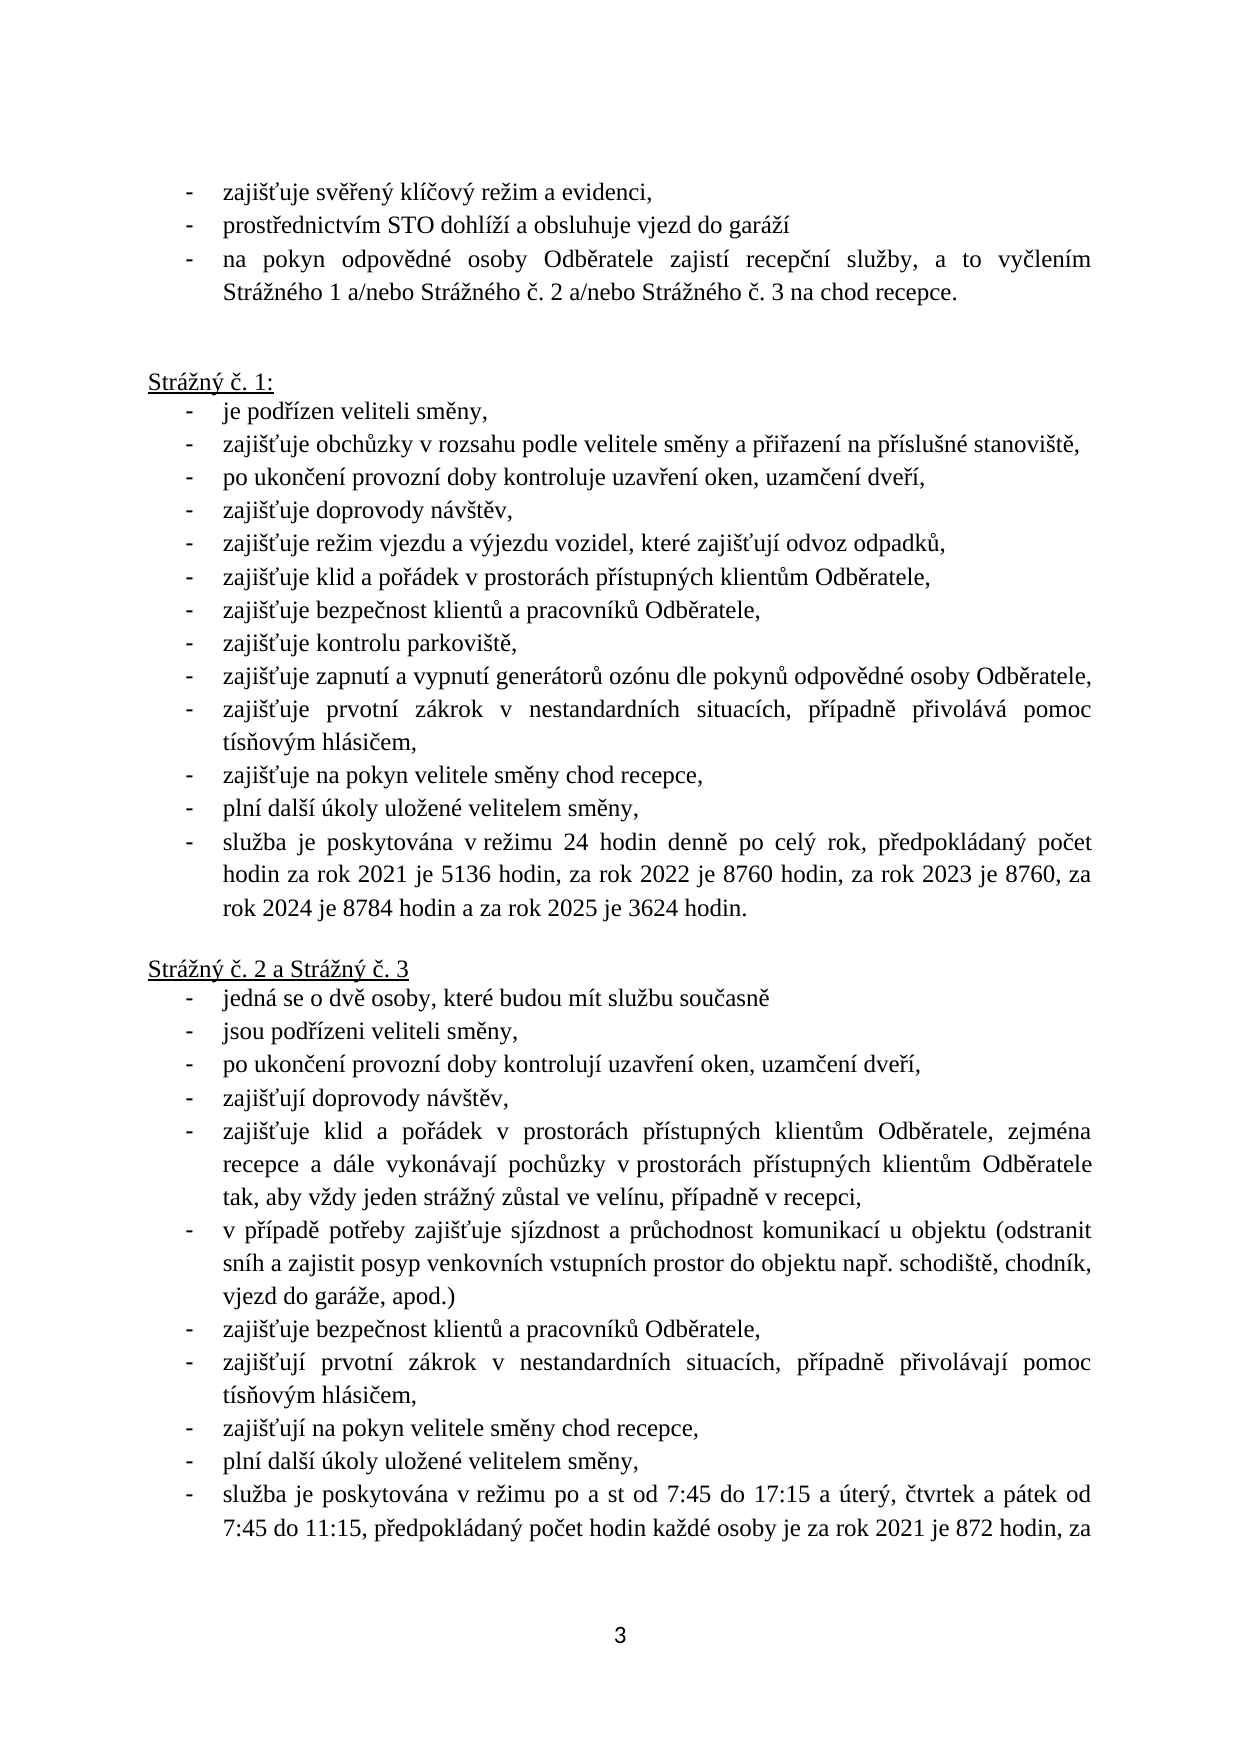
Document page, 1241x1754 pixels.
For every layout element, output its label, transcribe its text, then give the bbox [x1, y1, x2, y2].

list plní další úkoly uložené velitelem směny, [185, 1446, 1092, 1475]
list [185, 1479, 1092, 1541]
list zajišťuje prvotní zákrok v nestandardních situacích, případně přivolává pomoc tísňovým hlásičem, [185, 694, 1092, 756]
list plní další úkoly uložené velitelem směny, [185, 793, 1092, 822]
list jsou podřízeni veliteli směny, [185, 1016, 1092, 1045]
list na pokyn odpovědné osoby Odběratele zajistí recepční služby, a to vyčlením Strážného 1 a/nebo Strážného č. 2 a/nebo Strážného č. 3 na chod recepce. [185, 243, 1092, 305]
list zajišťuje obchůzky v rozsahu podle velitele směny a přiřazení na příslušné stanoviště, [185, 429, 1092, 458]
list zajišťuje klid a pořádek v prostorách přístupných klientům Odběratele, [185, 562, 1092, 590]
list zajišťuje doprovody návštěv, [185, 495, 1092, 524]
list zajišťuje kontrolu parkoviště, [185, 628, 1092, 657]
list jedná se o dvě osoby, které budou mít službu současně [185, 983, 1092, 1012]
list je podřízen veliteli směny, [185, 396, 1092, 425]
list zajišťuje bezpečnost klientů a pracovníků Odběratele, [185, 595, 1092, 623]
list zajišťuje klid a pořádek v prostorách přístupných klientům Odběratele, zejména recepce a dále vykonávají pochůzky v prostorách přístupných klientům Odběratele tak, aby vždy jeden strážný zůstal ve velínu, případně v recepci, [185, 1116, 1092, 1211]
list po ukončení provozní doby kontroluje uzavření oken, uzamčení dveří, [185, 462, 1092, 491]
list zajišťuje režim vjezdu a výjezdu vozidel, které zajišťují odvoz odpadků, [185, 528, 1092, 557]
list zajišťuje zapnutí a vypnutí generátorů ozónu dle pokynů odpovědné osoby Odběratele, [185, 661, 1092, 690]
list služba je poskytována v režimu 24 hodin denně po celý rok, předpokládaný počet hodin za rok 2021 je 5136 hodin, za rok 2022 je 8760 hodin, za rok 2023 je 8760, za rok 2024 je 8784 hodin a za rok 2025 je 3624 hodin. [185, 826, 1092, 921]
text Strážný č. 1: [148, 367, 1092, 396]
list zajišťuje bezpečnost klientů a pracovníků Odběratele, [185, 1314, 1092, 1343]
list po ukončení provozní doby kontrolují uzavření oken, uzamčení dveří, [185, 1049, 1092, 1078]
list v případě potřeby zajišťuje sjízdnost a průchodnost komunikací u objektu (odstranit sníh a zajistit posyp venkovních vstupních prostor do objektu např. schodiště, chodník, vjezd do garáže, apod.) [185, 1215, 1092, 1310]
list prostřednictvím STO dohlíží a obsluhuje vjezd do garáží [185, 210, 1092, 239]
list zajišťuje na pokyn velitele směny chod recepce, [185, 760, 1092, 789]
list zajišťuje svěřený klíčový režim a evidenci, [185, 177, 1092, 206]
text Strážný č. 2 a Strážný č. 3 [148, 954, 1092, 983]
list zajišťují na pokyn velitele směny chod recepce, [185, 1413, 1092, 1442]
list zajišťují prvotní zákrok v nestandardních situacích, případně přivolávají pomoc tísňovým hlásičem, [185, 1347, 1092, 1409]
list zajišťují doprovody návštěv, [185, 1082, 1092, 1111]
